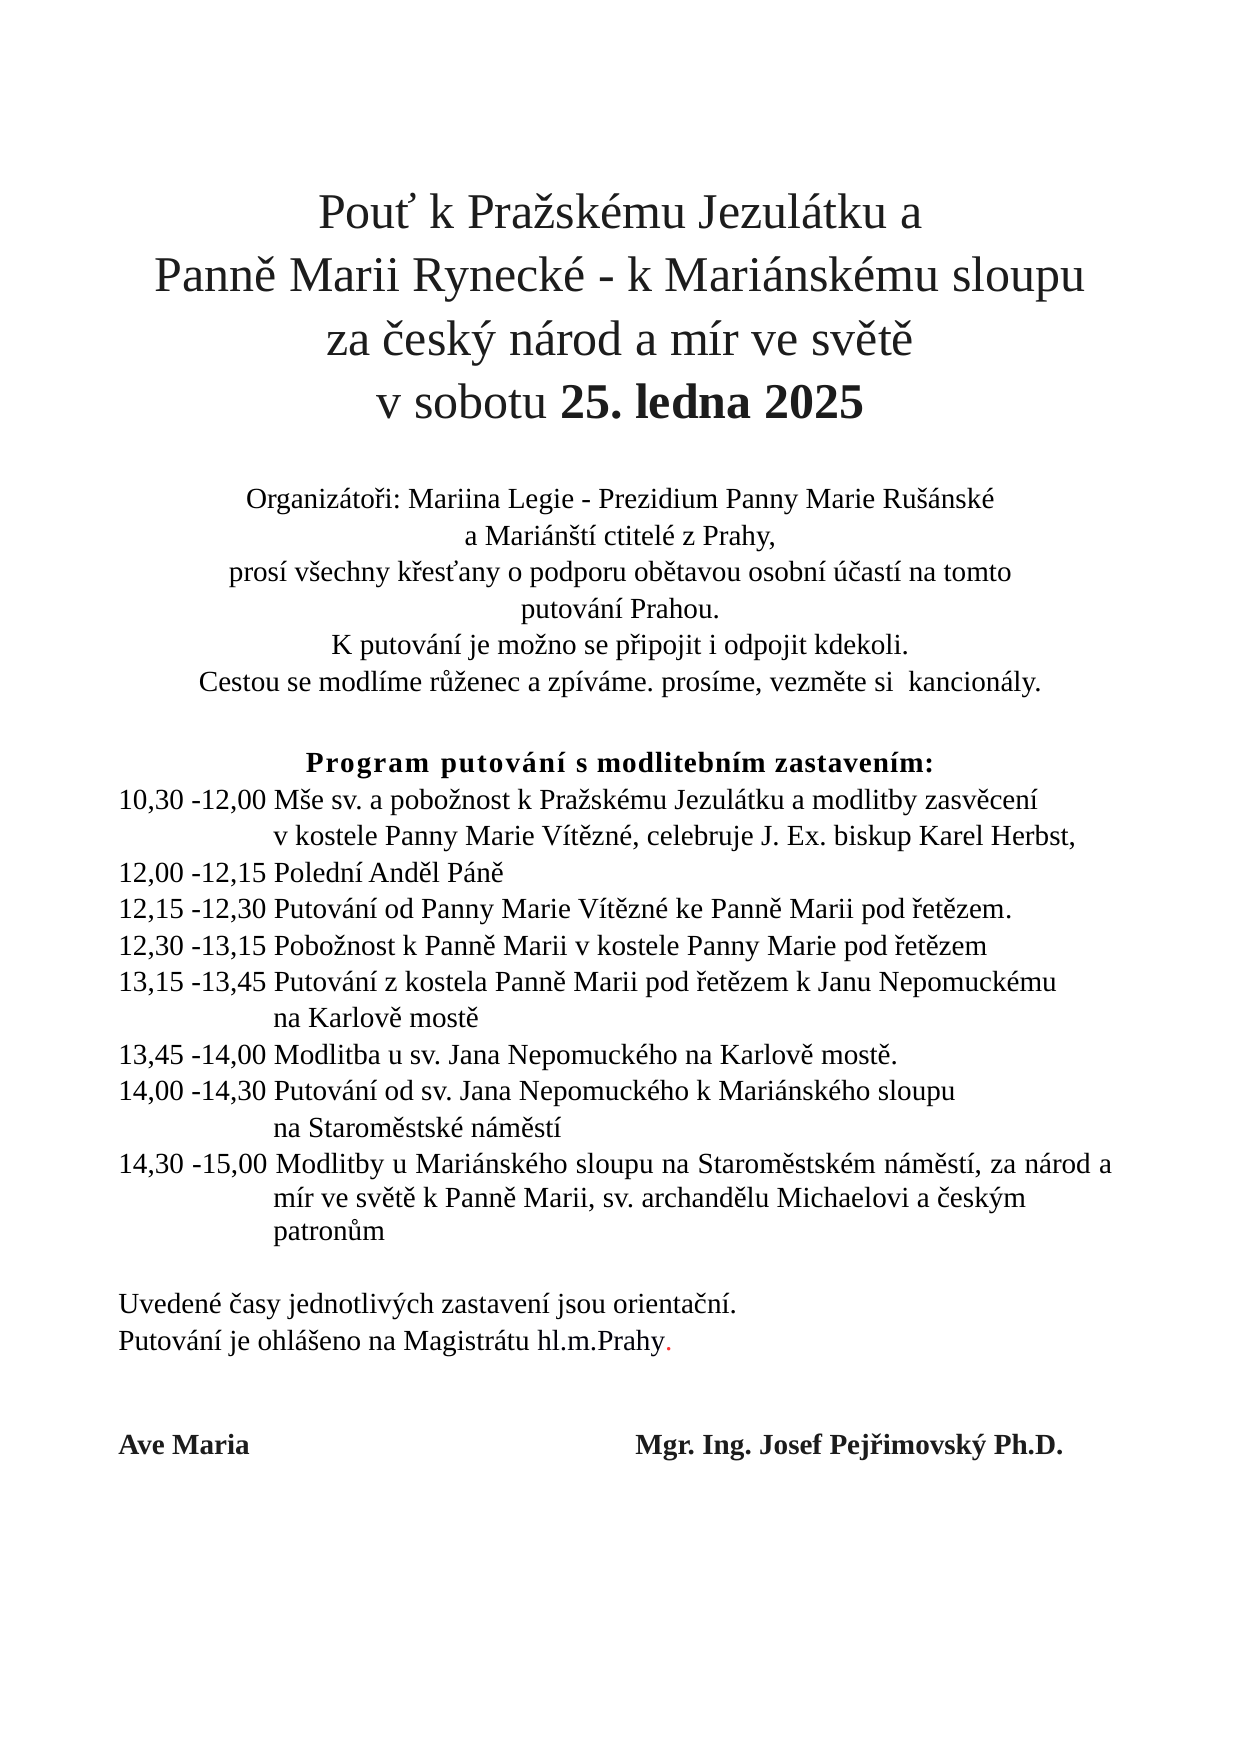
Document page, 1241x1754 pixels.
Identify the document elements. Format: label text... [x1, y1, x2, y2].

text Uvedené časy jednotlivých zastavení jsou orientační. [118, 1286, 1122, 1320]
text 13,15 -13,45 Putování z kostela Panně Marii pod řetězem k Janu Nepomuckému [118, 964, 1122, 998]
text Panně Marii Rynecké - k Mariánskému sloupu [118, 245, 1122, 302]
text putování Prahou. [118, 591, 1122, 624]
text 14,30 -15,00 Modlitby u Mariánského sloupu na Staroměstském náměstí, za národ a mír ve světě k Panně Marii, sv. archandělu Michaelovi a českým patronům [118, 1146, 1122, 1247]
text 10,30 -12,00 Mše sv. a pobožnost k Pražskému Jezulátku a modlitby zasvěcení [118, 782, 1122, 815]
text 12,30 -13,15 Pobožnost k Panně Marii v kostele Panny Marie pod řetězem [118, 928, 1122, 961]
text Putování je ohlášeno na Magistrátu hl.m.Prahy. [118, 1323, 1122, 1356]
text Ave Maria Mgr. Ing. Josef Pejřimovský Ph.D. [118, 1427, 1122, 1461]
text za český národ a mír ve světě [118, 308, 1122, 366]
text prosí všechny křesťany o podporu obětavou osobní účastí na tomto [118, 554, 1122, 588]
text 12,15 -12,30 Putování od Panny Marie Vítězné ke Panně Marii pod řetězem. [118, 891, 1122, 925]
text Program putování s modlitebním zastavením: [118, 745, 1122, 779]
text Organizátoři: Mariina Legie - Prezidium Panny Marie Rušánské [118, 481, 1122, 515]
text 13,45 -14,00 Modlitba u sv. Jana Nepomuckého na Karlově mostě. [118, 1037, 1122, 1071]
text 12,00 -12,15 Polední Anděl Páně [118, 855, 1122, 888]
text a Mariánští ctitelé z Prahy, [118, 518, 1122, 551]
text v kostele Panny Marie Vítězné, celebruje J. Ex. biskup Karel Herbst, [118, 818, 1122, 852]
text na Karlově mostě [118, 1001, 1122, 1034]
text Cestou se modlíme růženec a zpíváme. prosíme, vezměte si kancionály. [118, 664, 1122, 697]
text Pouť k Pražskému Jezulátku a [118, 182, 1122, 239]
text K putování je možno se připojit i odpojit kdekoli. [118, 627, 1122, 661]
text 14,00 -14,30 Putování od sv. Jana Nepomuckého k Mariánského sloupu [118, 1073, 1122, 1107]
text v sobotu 25. ledna 2025 [118, 372, 1122, 429]
text na Staroměstské náměstí [118, 1110, 1122, 1143]
